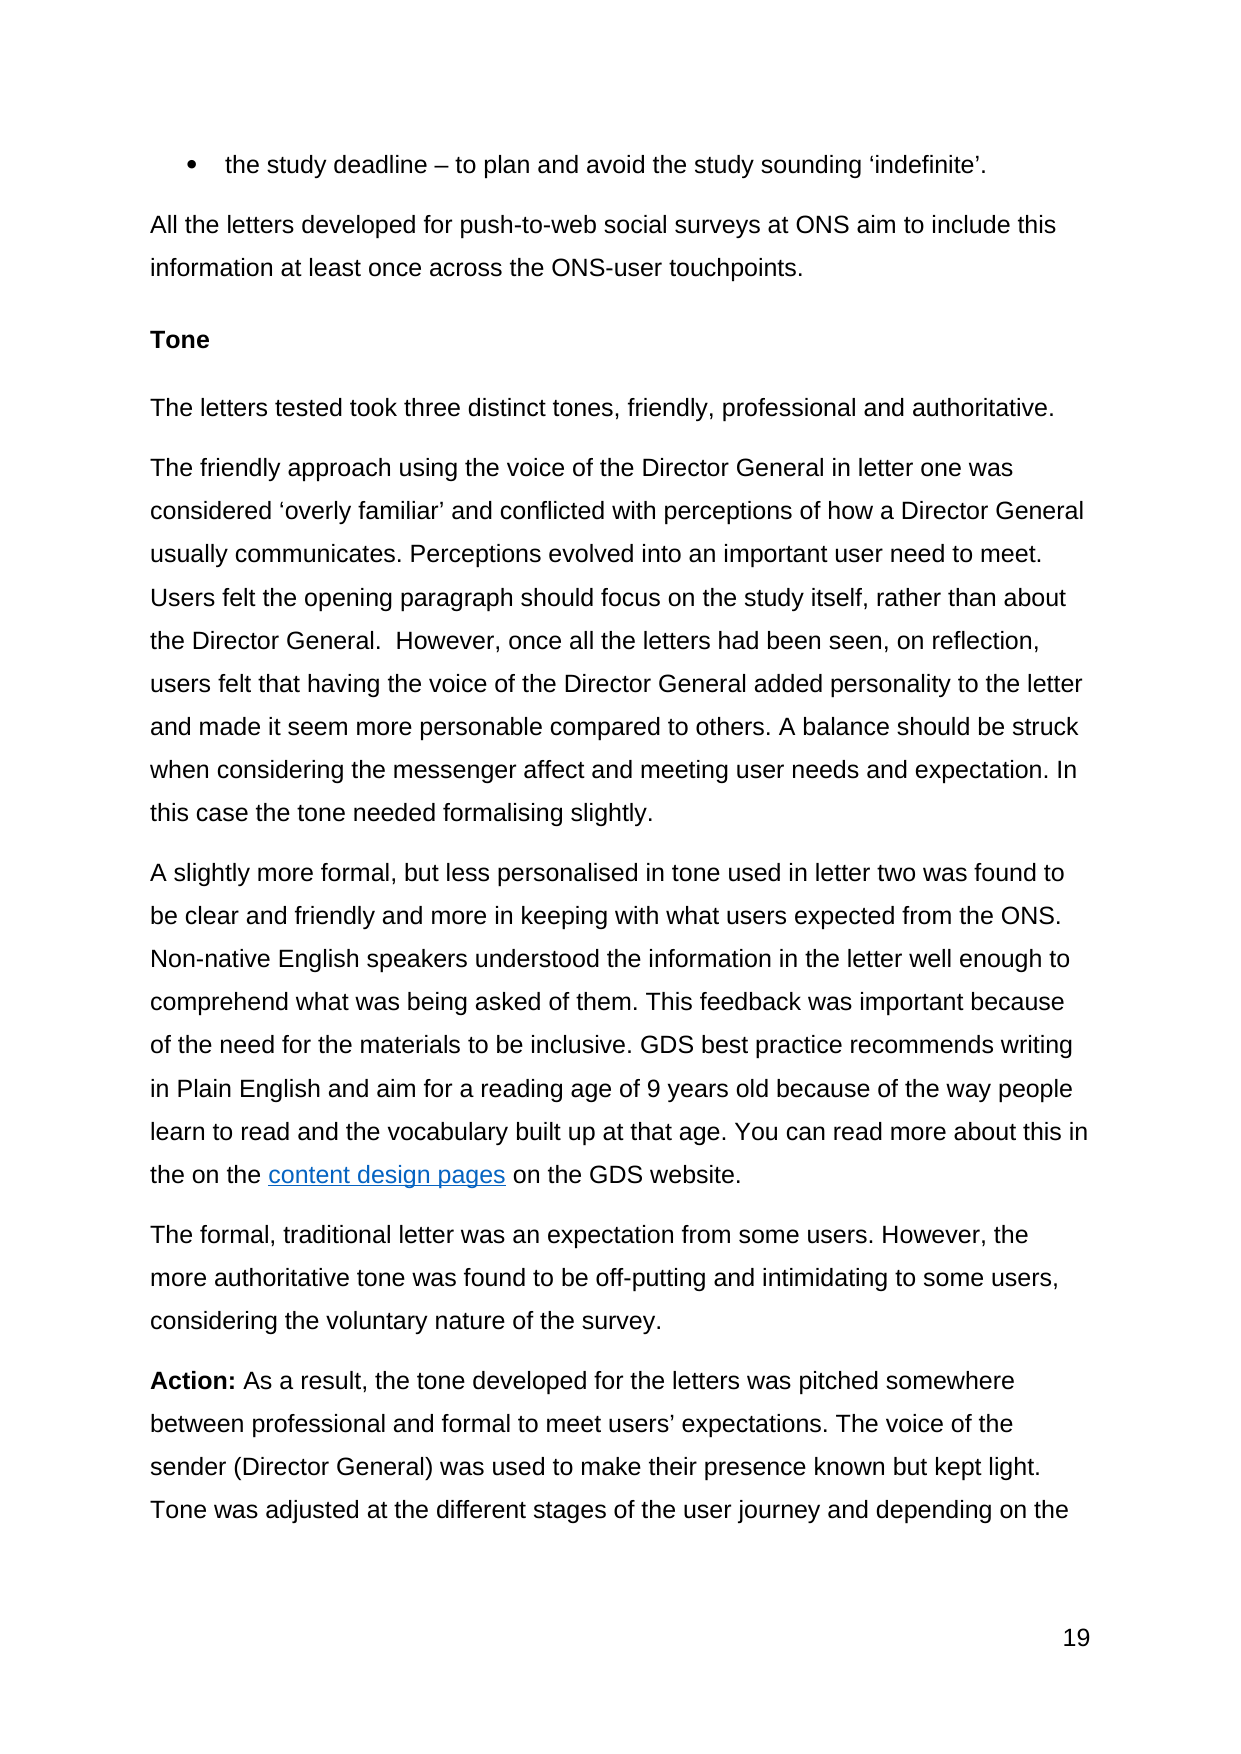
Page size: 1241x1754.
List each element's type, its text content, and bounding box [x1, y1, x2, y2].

subtitle Tone [150, 325, 1090, 354]
text The friendly approach using the voice of the Director General in letter one was considered ‘overly familiar’ and conflicted with perceptions of how a Director General usually communicates. Perceptions evolved into an important user need to meet. Users felt the opening paragraph should focus on the study itself, rather than about the Director General. However, once all the letters had been seen, on reflection, users felt that having the voice of the Director General added personality to the letter and made it seem more personable compared to others. A balance should be struck when considering the messenger affect and meeting user needs and expectation. In this case the tone needed formalising slightly. [150, 453, 1090, 827]
list the study deadline – to plan and avoid the study sounding ‘indefinite’. [187, 150, 1090, 179]
text A slightly more formal, but less personalised in tone used in letter two was found to be clear and friendly and more in keeping with what users expected from the ONS. Non-native English speakers understood the information in the letter well enough to comprehend what was being asked of them. This feedback was important because of the need for the materials to be inclusive. GDS best practice recommends writing in Plain English and aim for a reading age of 9 years old because of the way people learn to read and the vocabulary built up at that age. You can read more about this in the on the content design pages on the GDS website. [150, 858, 1090, 1189]
text The formal, traditional letter was an expectation from some users. However, the more authoritative tone was found to be off-putting and intimidating to some users, considering the voluntary nature of the survey. [150, 1220, 1090, 1335]
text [150, 1366, 1090, 1524]
text The letters tested took three distinct tones, friendly, professional and authoritative. [150, 393, 1090, 422]
text All the letters developed for push-to-web social surveys at ONS aim to include this information at least once across the ONS-user touchpoints. [150, 210, 1090, 282]
